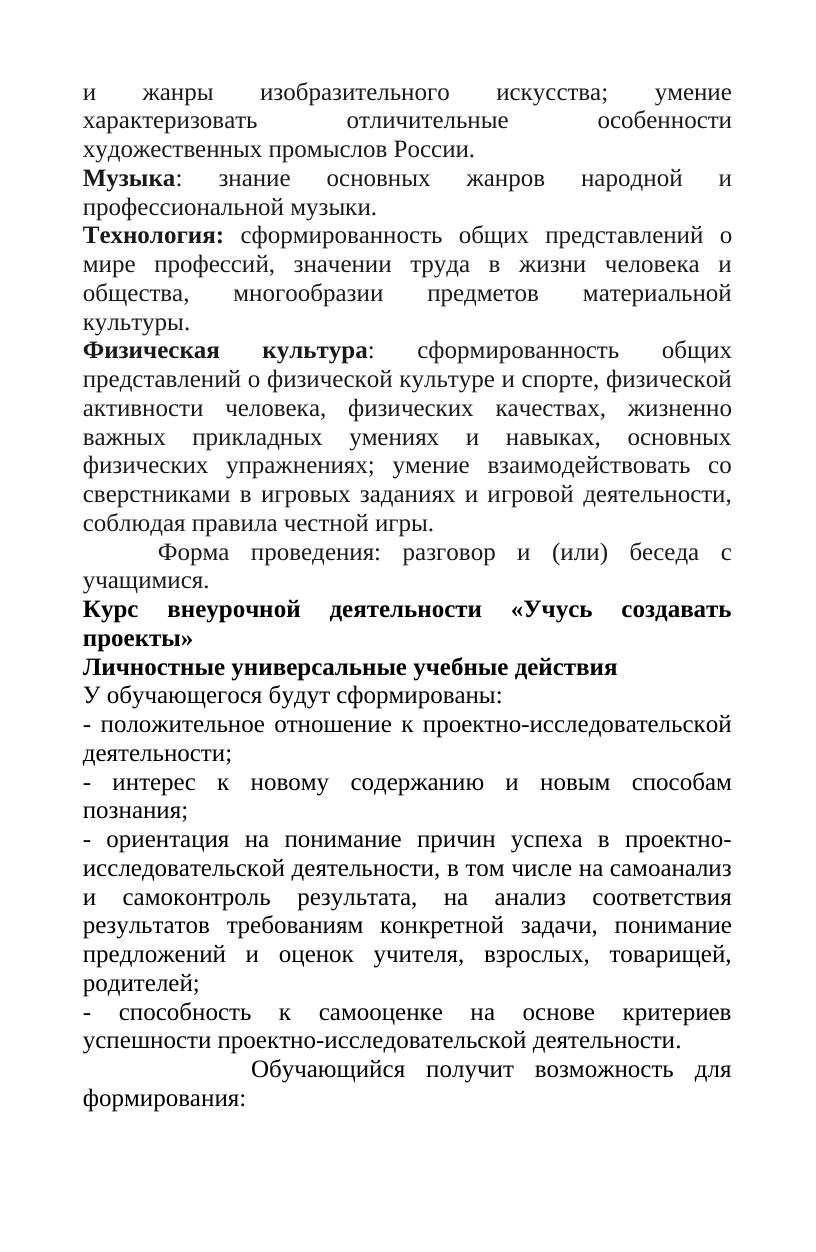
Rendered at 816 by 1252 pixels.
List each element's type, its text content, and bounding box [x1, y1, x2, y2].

text - интерес к новому содержанию и новым способам познания; [83, 767, 732, 824]
text - способность к самооценке на основе критериев успешности проектно-исследовательской деятельности. [83, 997, 732, 1054]
text - ориентация на понимание причин успеха в проектно-исследовательской деятельности, в том числе на самоанализ и самоконтроль результата, на анализ соответствия результатов требованиям конкретной задачи, понимание предложений и оценок учителя, взрослых, товарищей, родителей; [83, 824, 732, 997]
text Курс внеурочной деятельности «Учусь создавать проекты» [83, 594, 732, 652]
text Обучающийся получит возможность для формирования: [83, 1054, 732, 1112]
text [83, 77, 732, 163]
text Технология: сформированность общих представлений о мире профессий, значении труда в жизни человека и общества, многообразии предметов материальной культуры. [83, 221, 732, 336]
text Музыка: знание основных жанров народной и профессиональной музыки. [83, 163, 732, 221]
text Физическая культура: сформированность общих представлений о физической культуре и спорте, физической активности человека, физических качествах, жизненно важных прикладных умениях и навыках, основных физических упражнениях; умение взаимодействовать со сверстниками в игровых заданиях и игровой деятельности, соблюдая правила честной игры. [83, 336, 732, 537]
text Личностные универсальные учебные действия [83, 652, 732, 681]
text - положительное отношение к проектно-исследовательской деятельности; [83, 709, 732, 767]
text У обучающегося будут сформированы: [83, 681, 732, 709]
text Форма проведения: разговор и (или) беседа с учащимися. [83, 537, 732, 594]
